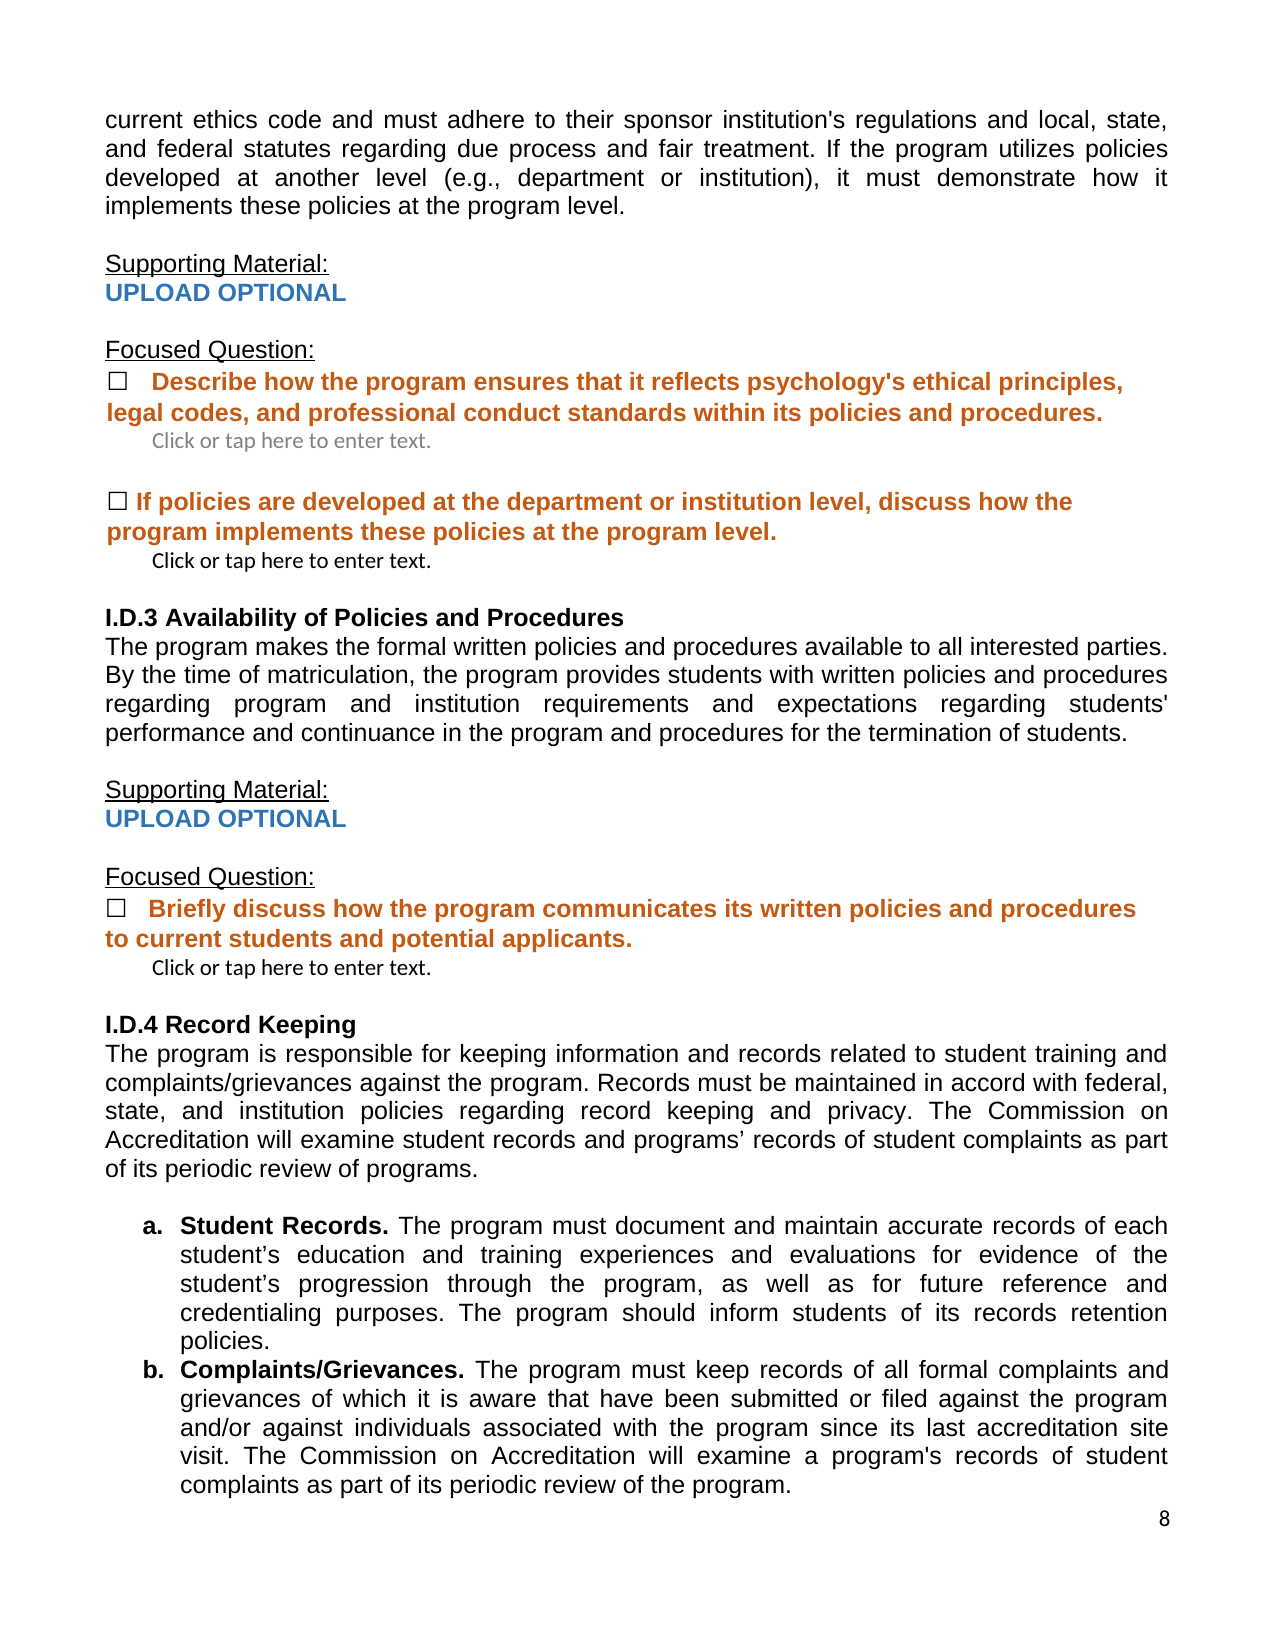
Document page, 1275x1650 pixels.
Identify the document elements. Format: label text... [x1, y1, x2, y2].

text I.D.3 Availability of Policies and Procedures [105, 603, 1170, 632]
text I.D.4 Record Keeping [105, 1010, 1170, 1039]
text Supporting Material: [105, 775, 1170, 804]
text to current students and potential applicants. [105, 924, 1170, 953]
text The program makes the formal written policies and procedures available to all interested parties. By the time of matriculation, the program provides students with written policies and procedures regarding program and institution requirements and expectations regarding students' performance and continuance in the program and procedures for the termination of students. [105, 632, 1170, 747]
text UPLOAD OPTIONAL [105, 804, 1170, 833]
text Briefly discuss how the program communicates its written policies and procedures [105, 890, 1170, 924]
text Describe how the program ensures that it reflects psychology's ethical principles, [106, 364, 1170, 398]
list Complaints/Grievances. The program must keep records of all formal complaints and grievances of which it is aware that have been submitted or filed against the program and/or against individuals associated with the program since its last accreditation site visit. The Commission on Accreditation will examine a program's records of student complaints as part of its periodic review of the program. [142, 1355, 1170, 1499]
text Focused Question: [105, 862, 1170, 890]
text Focused Question: [105, 335, 1170, 364]
text UPLOAD OPTIONAL [105, 277, 1170, 306]
text The program is responsible for keeping information and records related to student training and complaints/grievances against the program. Records must be maintained in accord with federal, state, and institution policies regarding record keeping and privacy. The Commission on Accreditation will examine student records and programs’ records of student complaints as part of its periodic review of programs. [105, 1039, 1170, 1182]
text legal codes, and professional conduct standards within its policies and procedures. [106, 398, 1170, 427]
text program implements these policies at the program level. [106, 517, 1170, 546]
list Student Records. The program must document and maintain accurate records of each student’s education and training experiences and evaluations for evidence of the student’s progression through the program, as well as for future reference and credentialing purposes. The program should inform students of its records retention policies. [142, 1211, 1170, 1355]
text If policies are developed at the department or institution level, discuss how the [106, 483, 1170, 517]
text Supporting Material: [105, 249, 1170, 277]
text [105, 105, 1170, 220]
